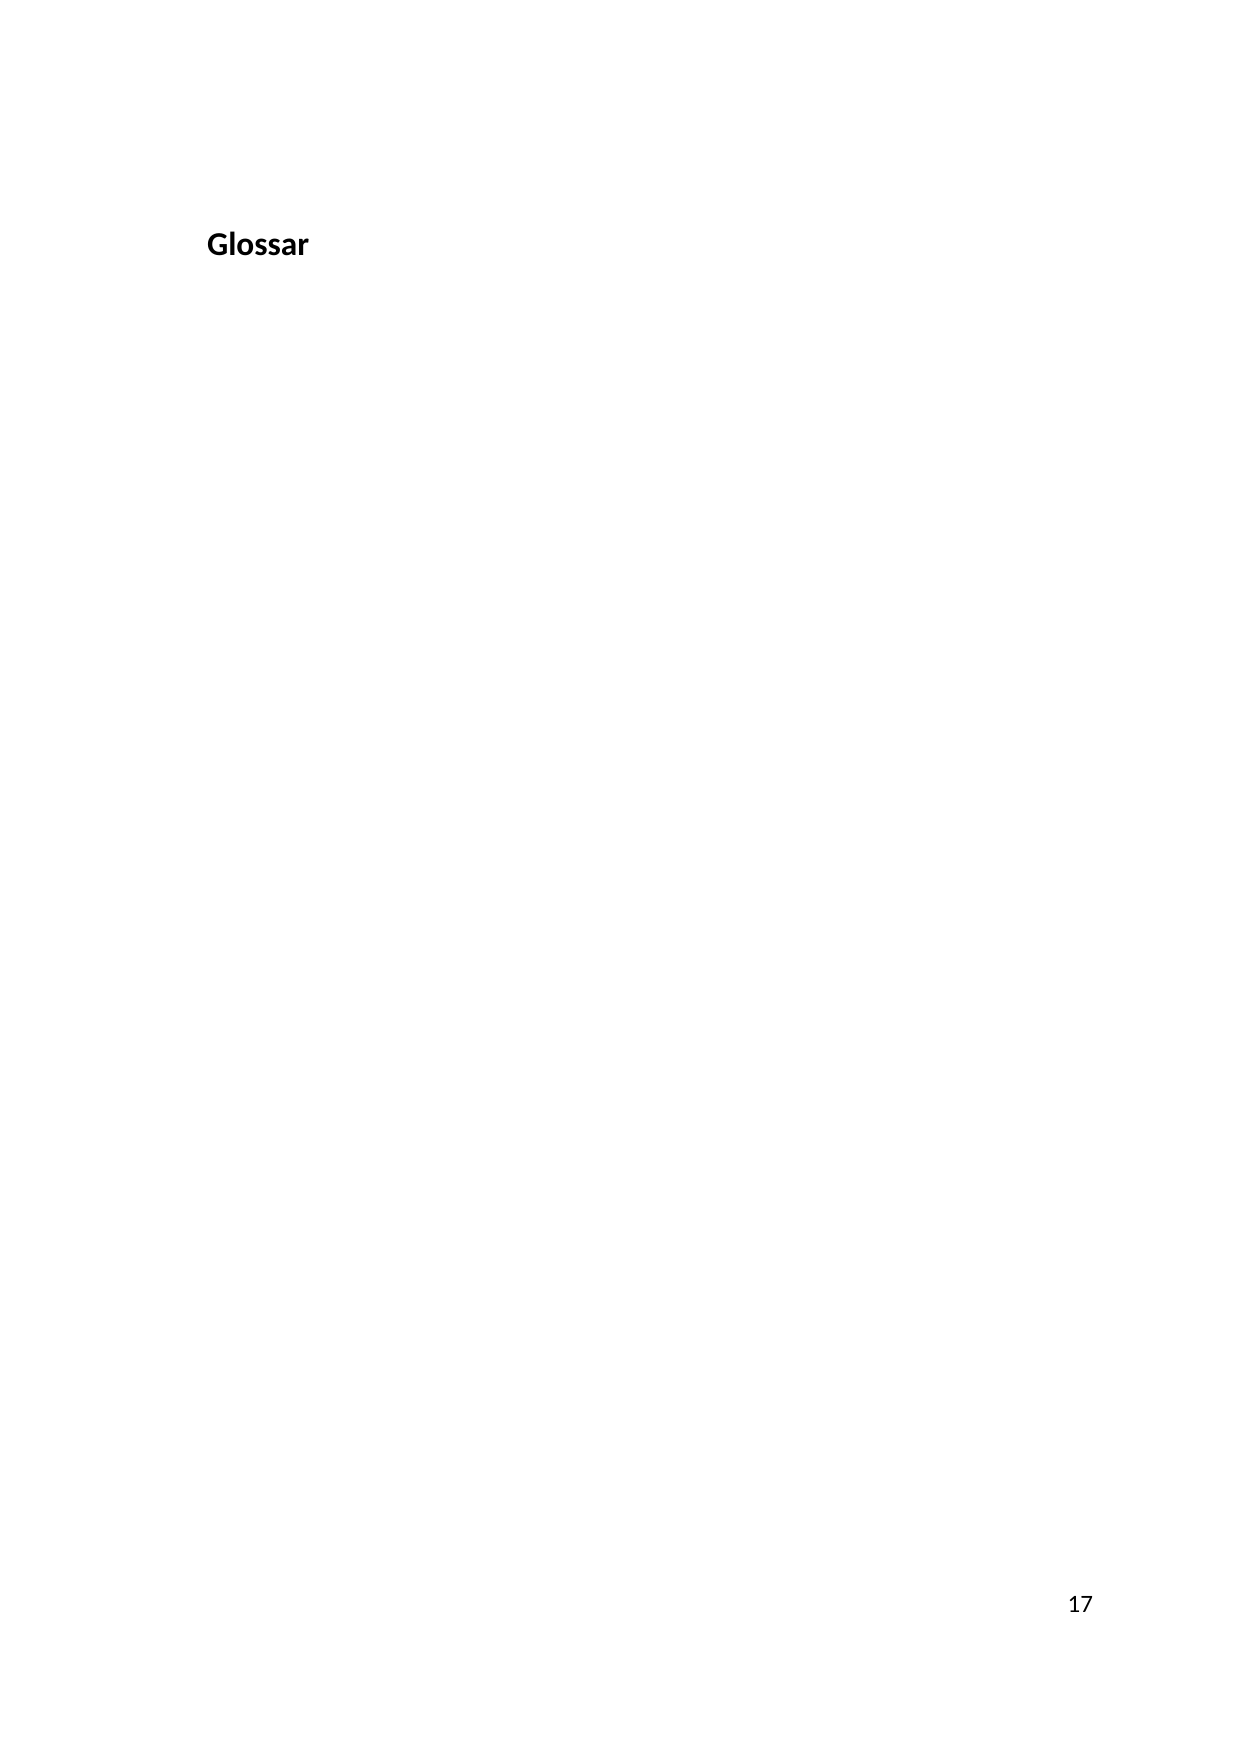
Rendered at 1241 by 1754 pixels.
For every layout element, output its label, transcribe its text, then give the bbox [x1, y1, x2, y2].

subtitle Glossar [207, 223, 1093, 263]
